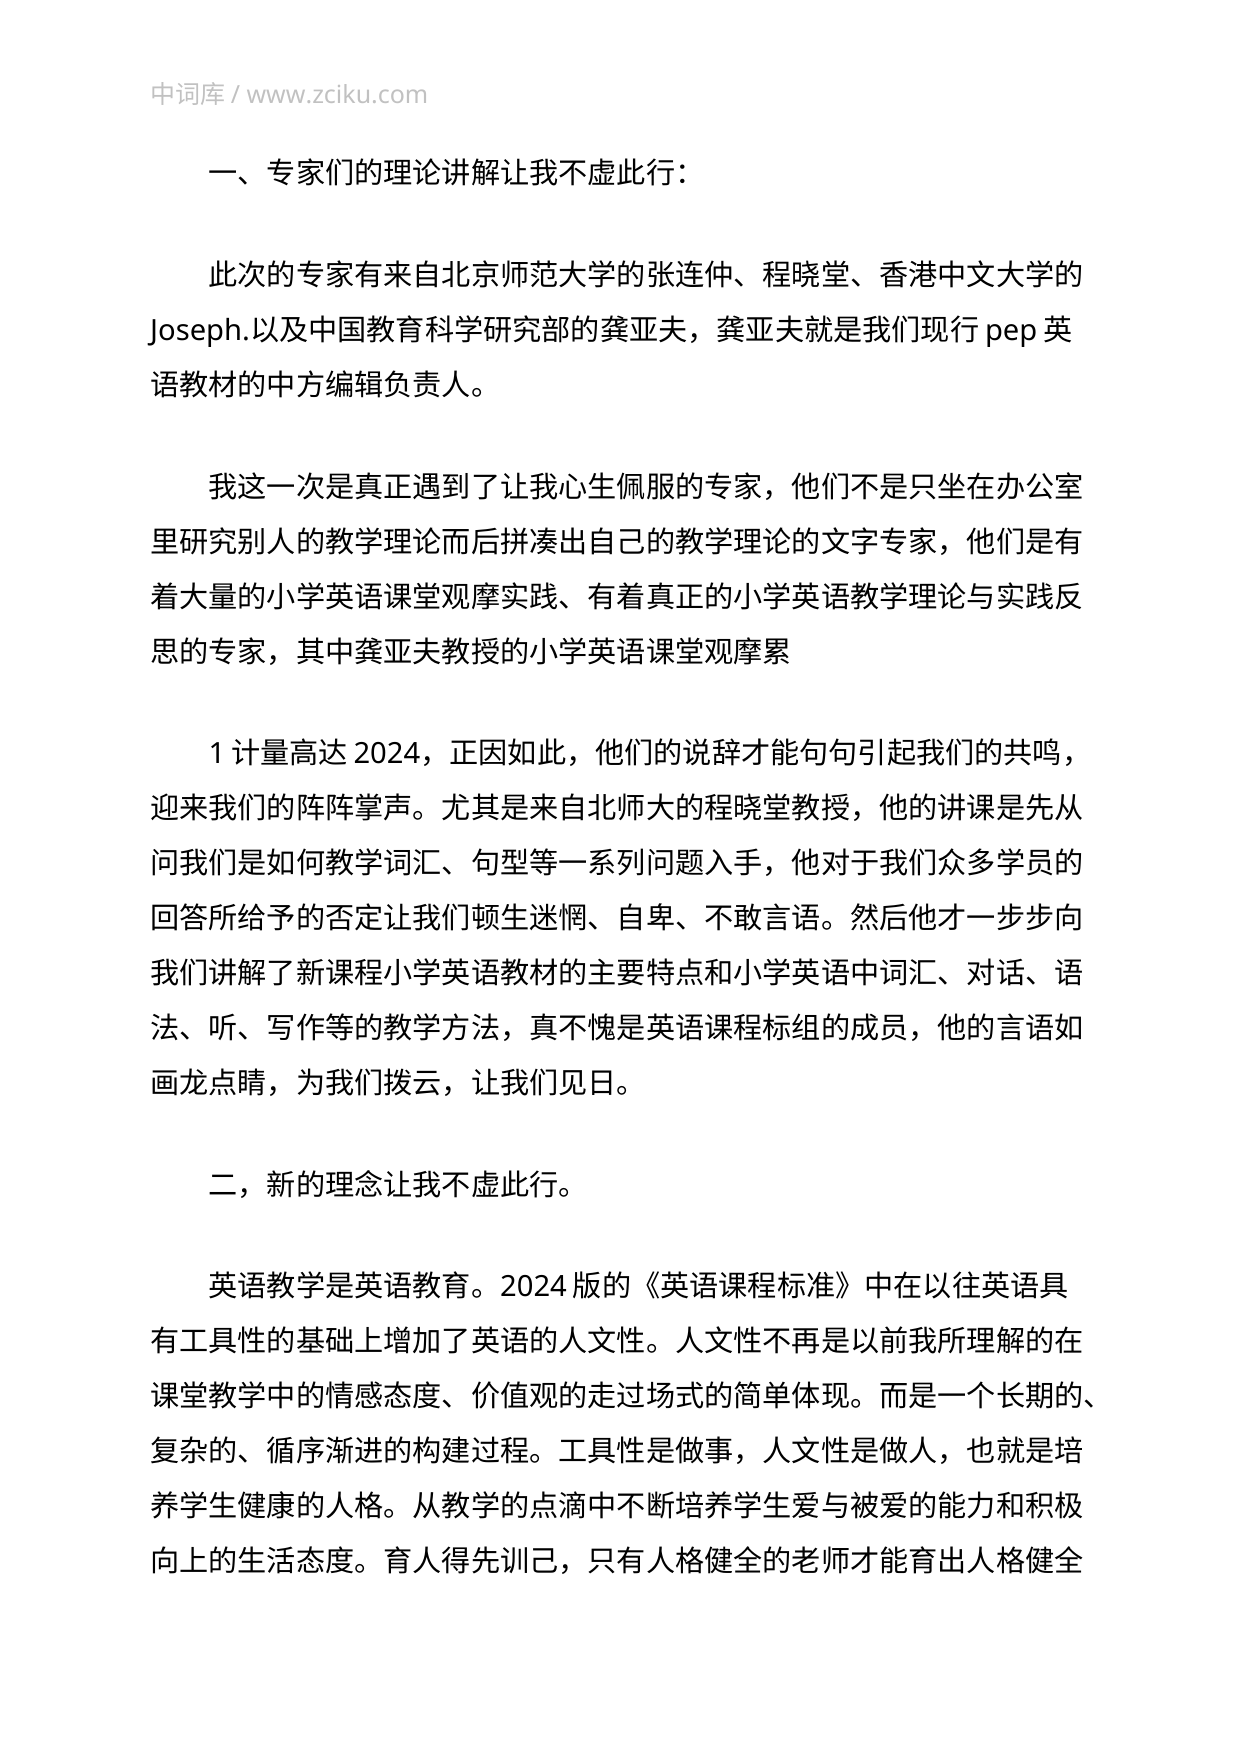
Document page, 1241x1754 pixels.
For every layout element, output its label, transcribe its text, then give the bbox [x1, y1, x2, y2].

text 一、专家们的理论讲解让我不虚此行： [150, 150, 1090, 192]
text 我这一次是真正遇到了让我心生佩服的专家，他们不是只坐在办公室里研究别人的教学理论而后拼凑出自己的教学理论的文字专家，他们是有着大量的小学英语课堂观摩实践、有着真正的小学英语教学理论与实践反思的专家，其中龚亚夫教授的小学英语课堂观摩累 [150, 463, 1090, 670]
text 二，新的理念让我不虚此行。 [150, 1161, 1090, 1203]
text 1计量高达2024，正因如此，他们的说辞才能句句引起我们的共鸣，迎来我们的阵阵掌声。尤其是来自北师大的程晓堂教授，他的讲课是先从问我们是如何教学词汇、句型等一系列问题入手，他对于我们众多学员的回答所给予的否定让我们顿生迷惘、自卑、不敢言语。然后他才一步步向我们讲解了新课程小学英语教材的主要特点和小学英语中词汇、对话、语法、听、写作等的教学方法，真不愧是英语课程标组的成员，他的言语如画龙点睛，为我们拨云，让我们见日。 [150, 730, 1090, 1102]
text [150, 1263, 1090, 1580]
text 此次的专家有来自北京师范大学的张连仲、程晓堂、香港中文大学的Joseph.以及中国教育科学研究部的龚亚夫，龚亚夫就是我们现行pep英语教材的中方编辑负责人。 [150, 252, 1090, 404]
